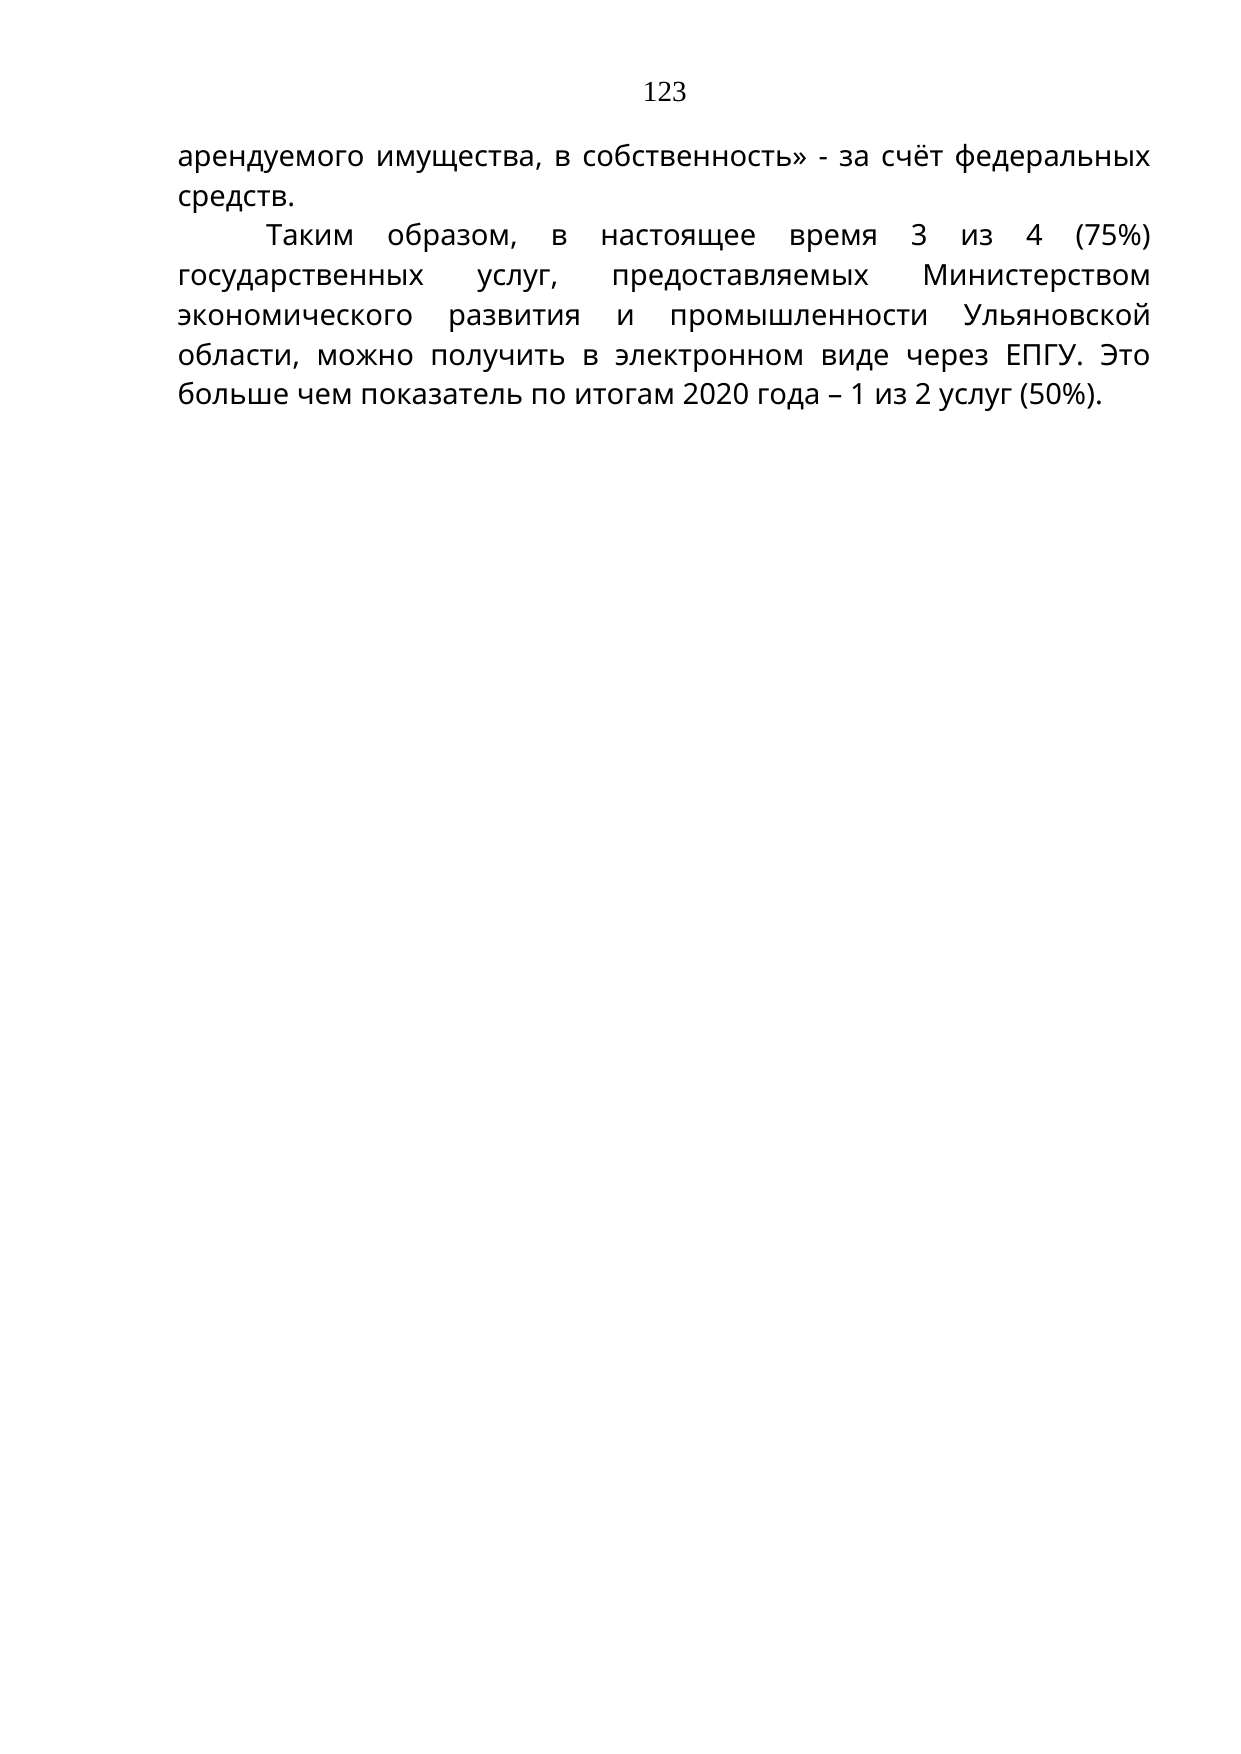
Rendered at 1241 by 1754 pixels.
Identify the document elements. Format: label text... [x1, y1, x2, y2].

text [177, 135, 1152, 215]
text Таким образом, в настоящее время 3 из 4 (75%) государственных услуг, предоставляемых Министерством экономического развития и промышленности Ульяновской области, можно получить в электронном виде через ЕПГУ. Это больше чем показатель по итогам 2020 года – 1 из 2 услуг (50%). [177, 215, 1152, 413]
